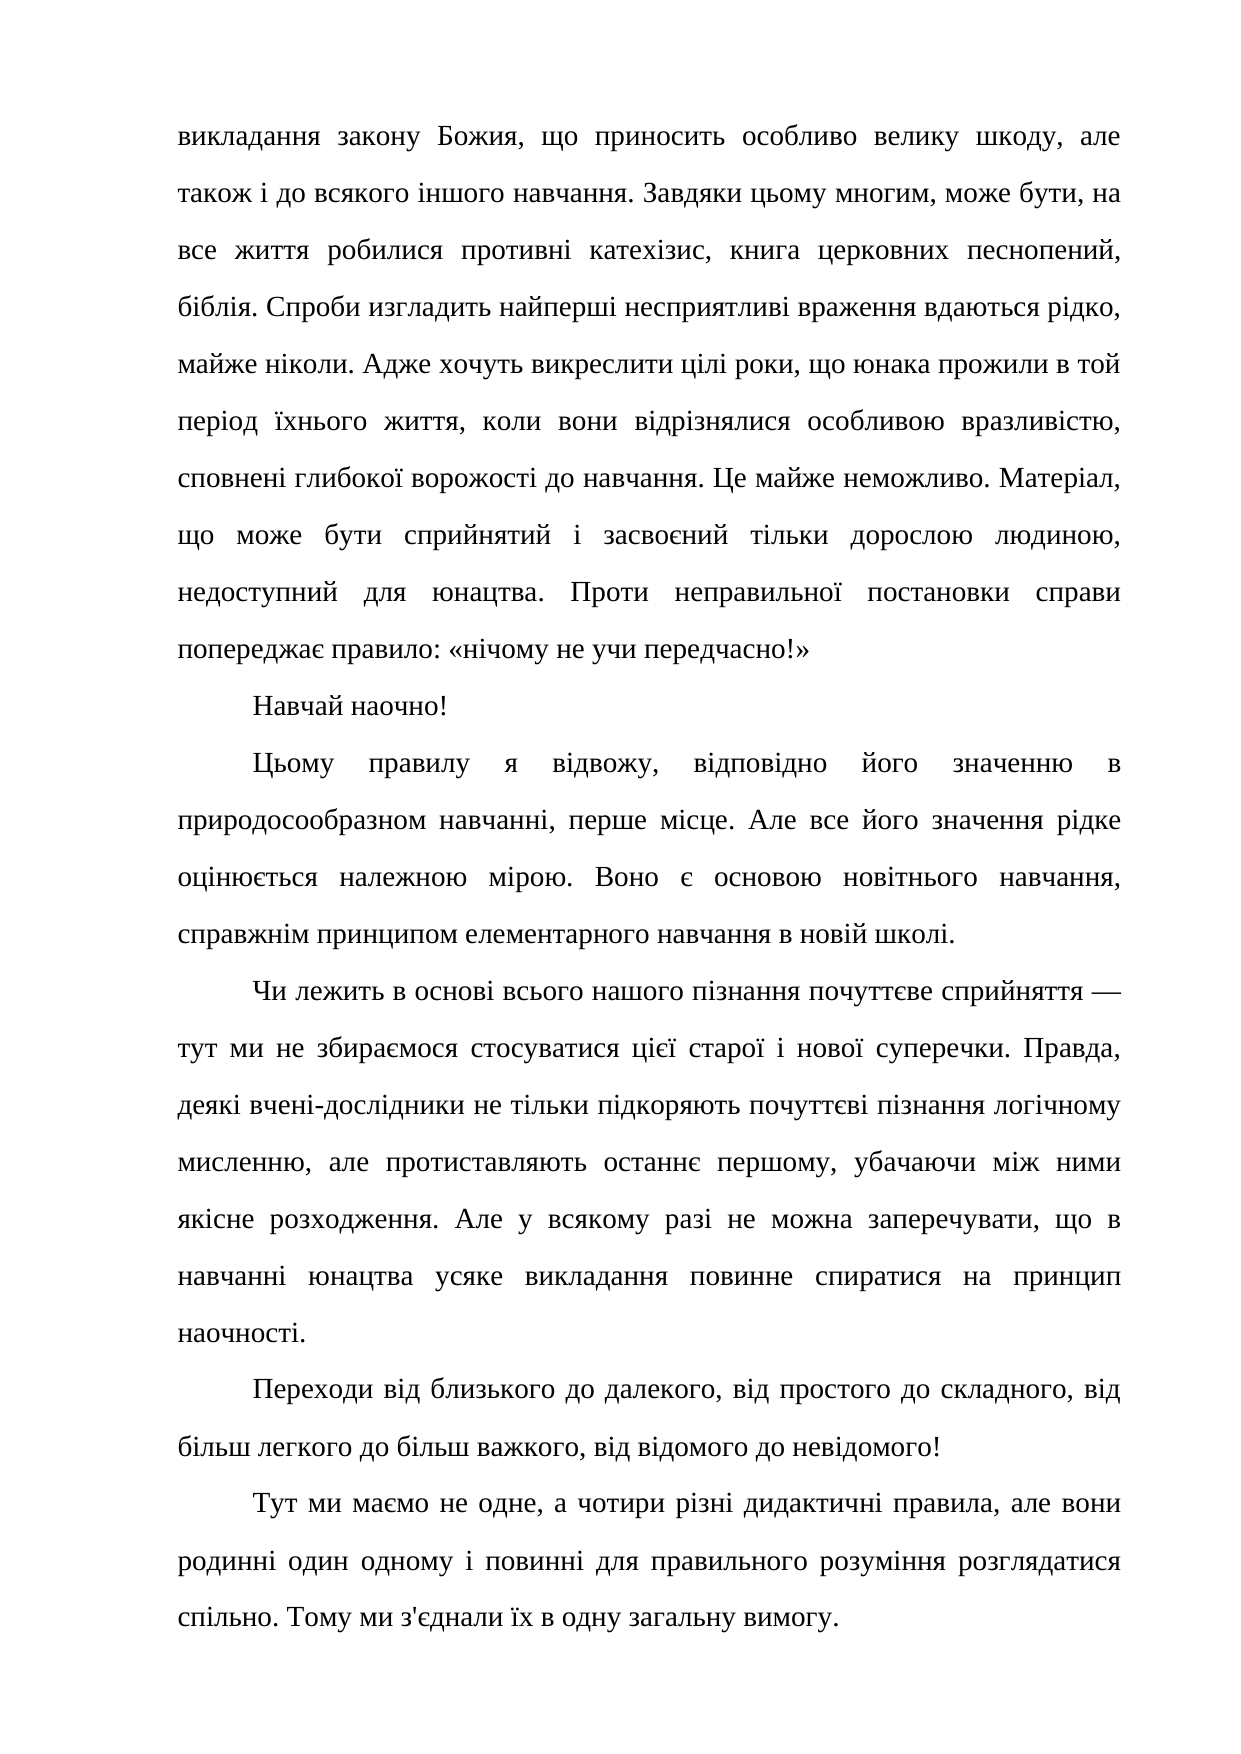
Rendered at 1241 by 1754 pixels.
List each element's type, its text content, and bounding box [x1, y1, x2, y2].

text Навчай наочно! [177, 688, 1122, 721]
text Цьому правилу я відвожу, відповідно його значенню в природосообразном навчанні, перше місце. Але все його значення рідке оцінюється належною мірою. Воно є основою новітнього навчання, справжнім принципом елементарного навчання в новій школі. [177, 745, 1122, 949]
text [177, 118, 1122, 664]
text Переходи від близького до далекого, від простого до складного, від більш легкого до більш важкого, від відомого до невідомого! [177, 1372, 1122, 1462]
text Чи лежить в основі всього нашого пізнання почуттєве сприйняття — тут ми не збираємося стосуватися цієї старої і нової суперечки. Правда, деякі вчені-дослідники не тільки підкоряють почуттєві пізнання логічному мисленню, але протиставляють останнє першому, убачаючи між ними якісне розходження. Але у всякому разі не можна заперечувати, що в навчанні юнацтва усяке викладання повинне спиратися на принцип наочності. [177, 973, 1122, 1348]
text Тут ми маємо не одне, а чотири різні дидактичні правила, але вони родинні один одному і повинні для правильного розуміння розглядатися спільно. Тому ми з'єднали їх в одну загальну вимогу. [177, 1486, 1122, 1633]
